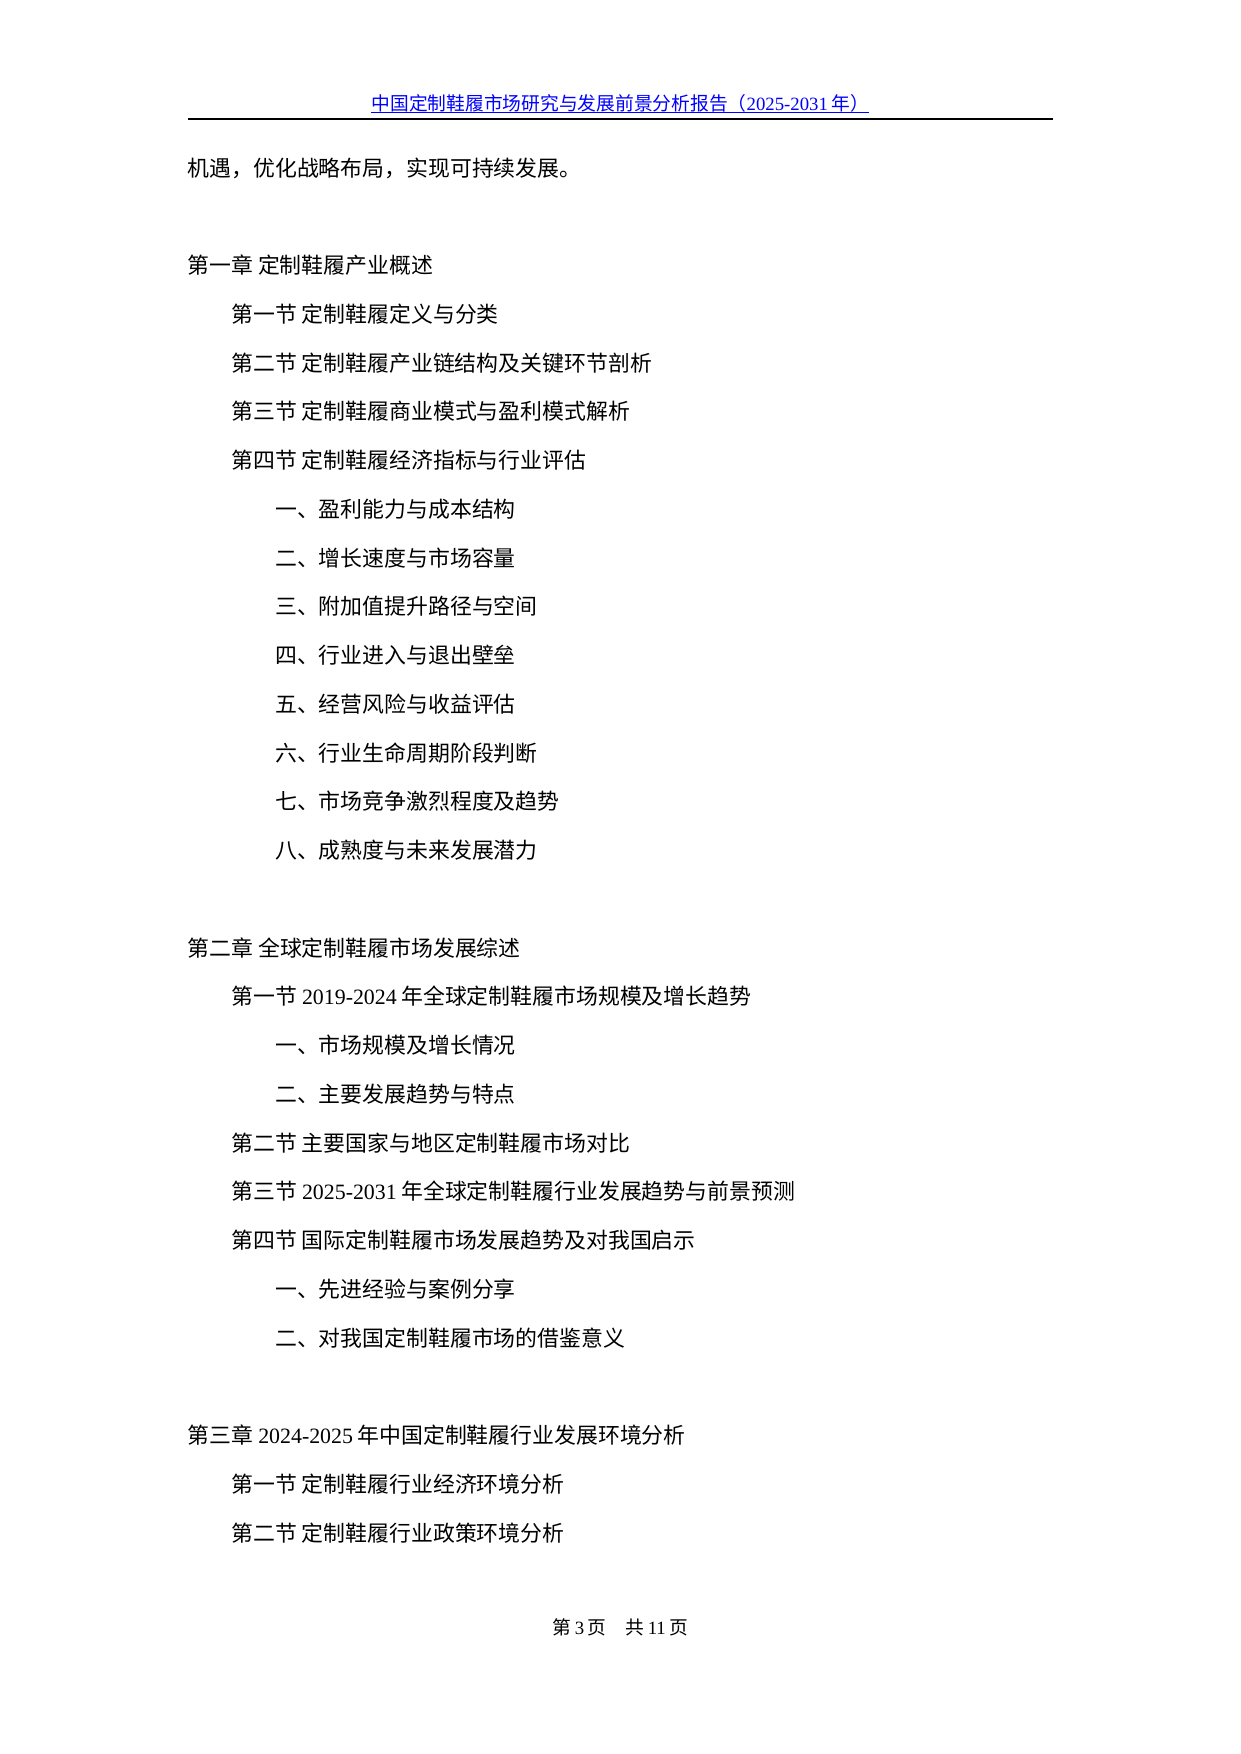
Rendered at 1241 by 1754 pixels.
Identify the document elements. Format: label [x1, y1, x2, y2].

text [187, 150, 1053, 1548]
